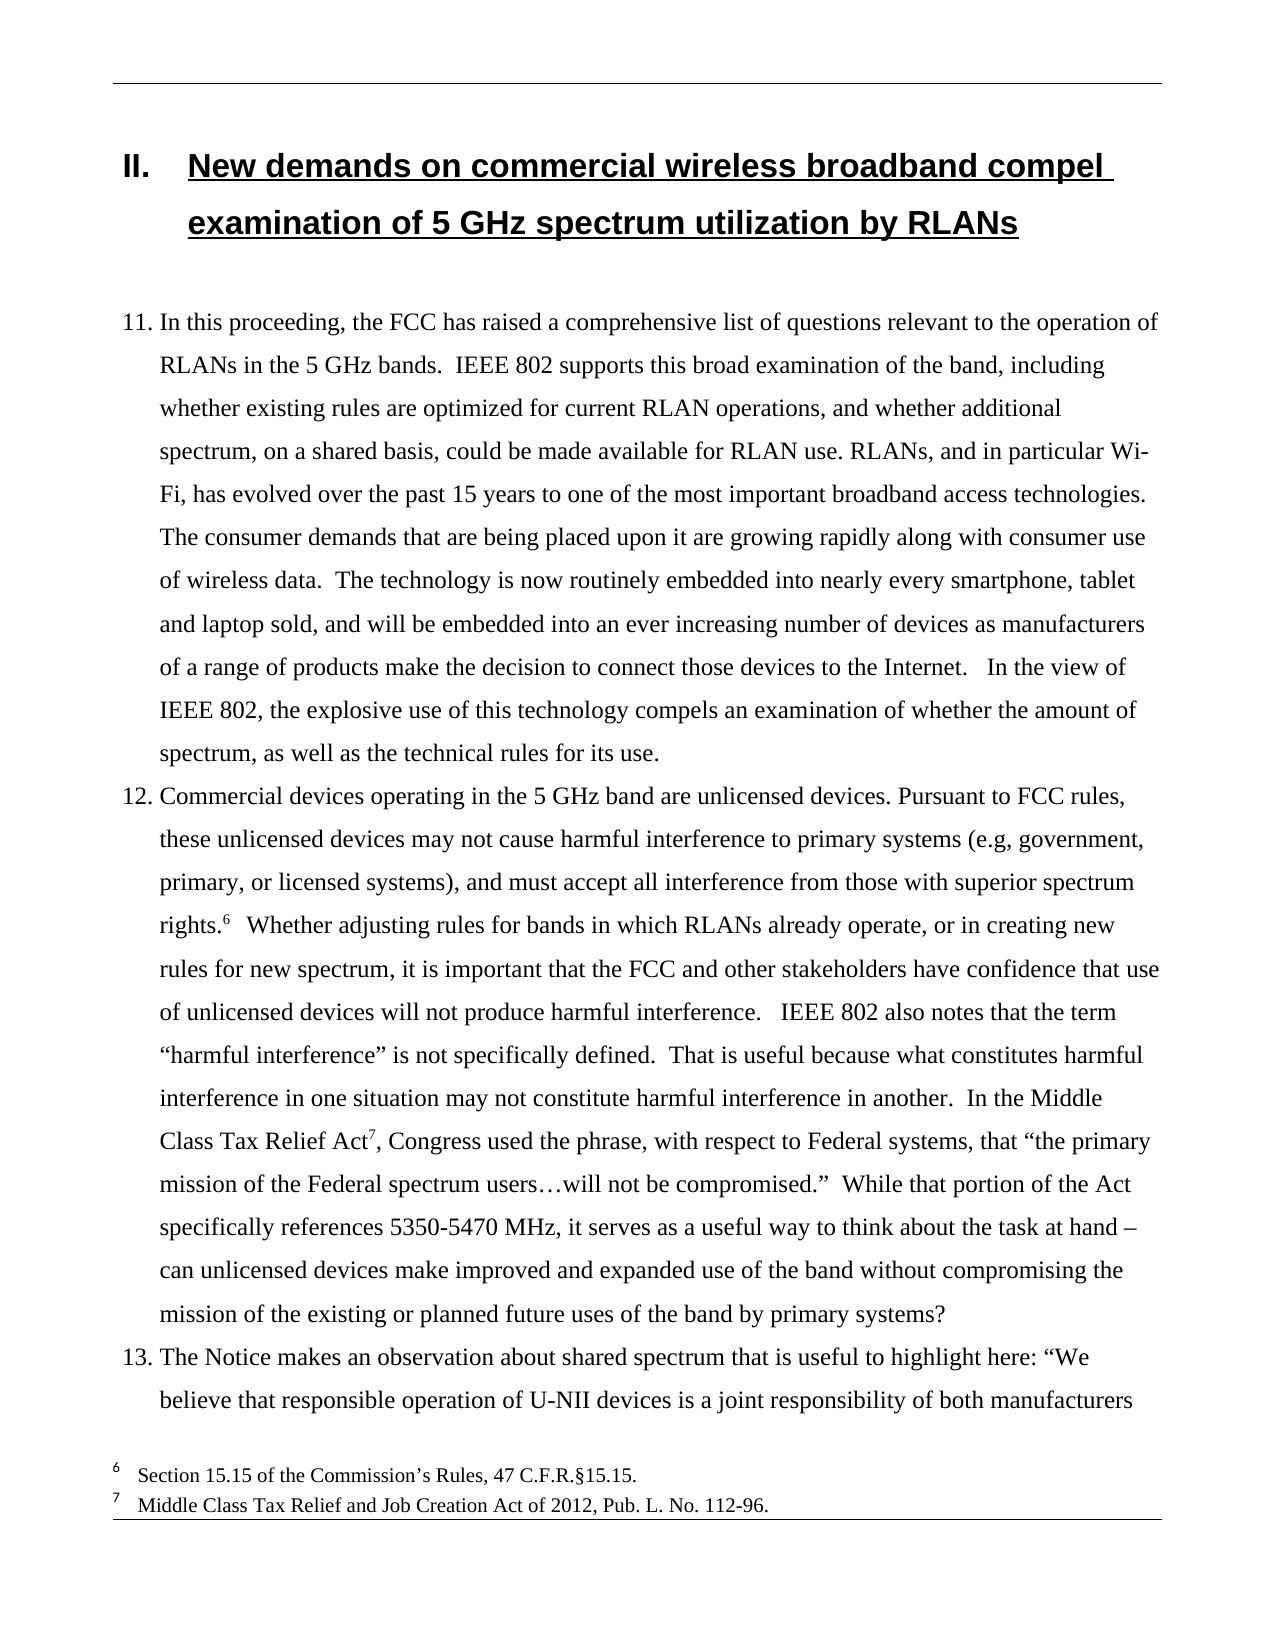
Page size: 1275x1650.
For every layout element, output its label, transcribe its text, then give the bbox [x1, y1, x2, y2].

subtitle New demands on commercial wireless broadband compel examination of 5 GHz spectrum utilization by RLANs [150, 146, 1162, 242]
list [122, 1342, 1162, 1414]
list Commercial devices operating in the 5 GHz band are unlicensed devices. Pursuant to FCC rules, these unlicensed devices may not cause harmful interference to primary systems (e.g, government, primary, or licensed systems), and must accept all interference from those with superior spectrum rights. Whether adjusting rules for bands in which RLANs already operate, or in creating new rules for new spectrum, it is important that the FCC and other stakeholders have confidence that use of unlicensed devices will not produce harmful interference. IEEE 802 also notes that the term “harmful interference” is not specifically defined. That is useful because what constitutes harmful interference in one situation may not constitute harmful interference in another. In the Middle Class Tax Relief Act, Congress used the phrase, with respect to Federal systems, that “the primary mission of the Federal spectrum users…will not be compromised.” While that portion of the Act specifically references 5350-5470 MHz, it serves as a useful way to think about the task at hand – can unlicensed devices make improved and expanded use of the band without compromising the mission of the existing or planned future uses of the band by primary systems? [122, 781, 1162, 1327]
list In this proceeding, the FCC has raised a comprehensive list of questions relevant to the operation of RLANs in the 5 GHz bands. IEEE 802 supports this broad examination of the band, including whether existing rules are optimized for current RLAN operations, and whether additional spectrum, on a shared basis, could be made available for RLAN use. RLANs, and in particular Wi-Fi, has evolved over the past 15 years to one of the most important broadband access technologies. The consumer demands that are being placed upon it are growing rapidly along with consumer use of wireless data. The technology is now routinely embedded into nearly every smartphone, tablet and laptop sold, and will be embedded into an ever increasing number of devices as manufacturers of a range of products make the decision to connect those devices to the Internet. In the view of IEEE 802, the explosive use of this technology compels an examination of whether the amount of spectrum, as well as the technical rules for its use. [122, 307, 1162, 767]
